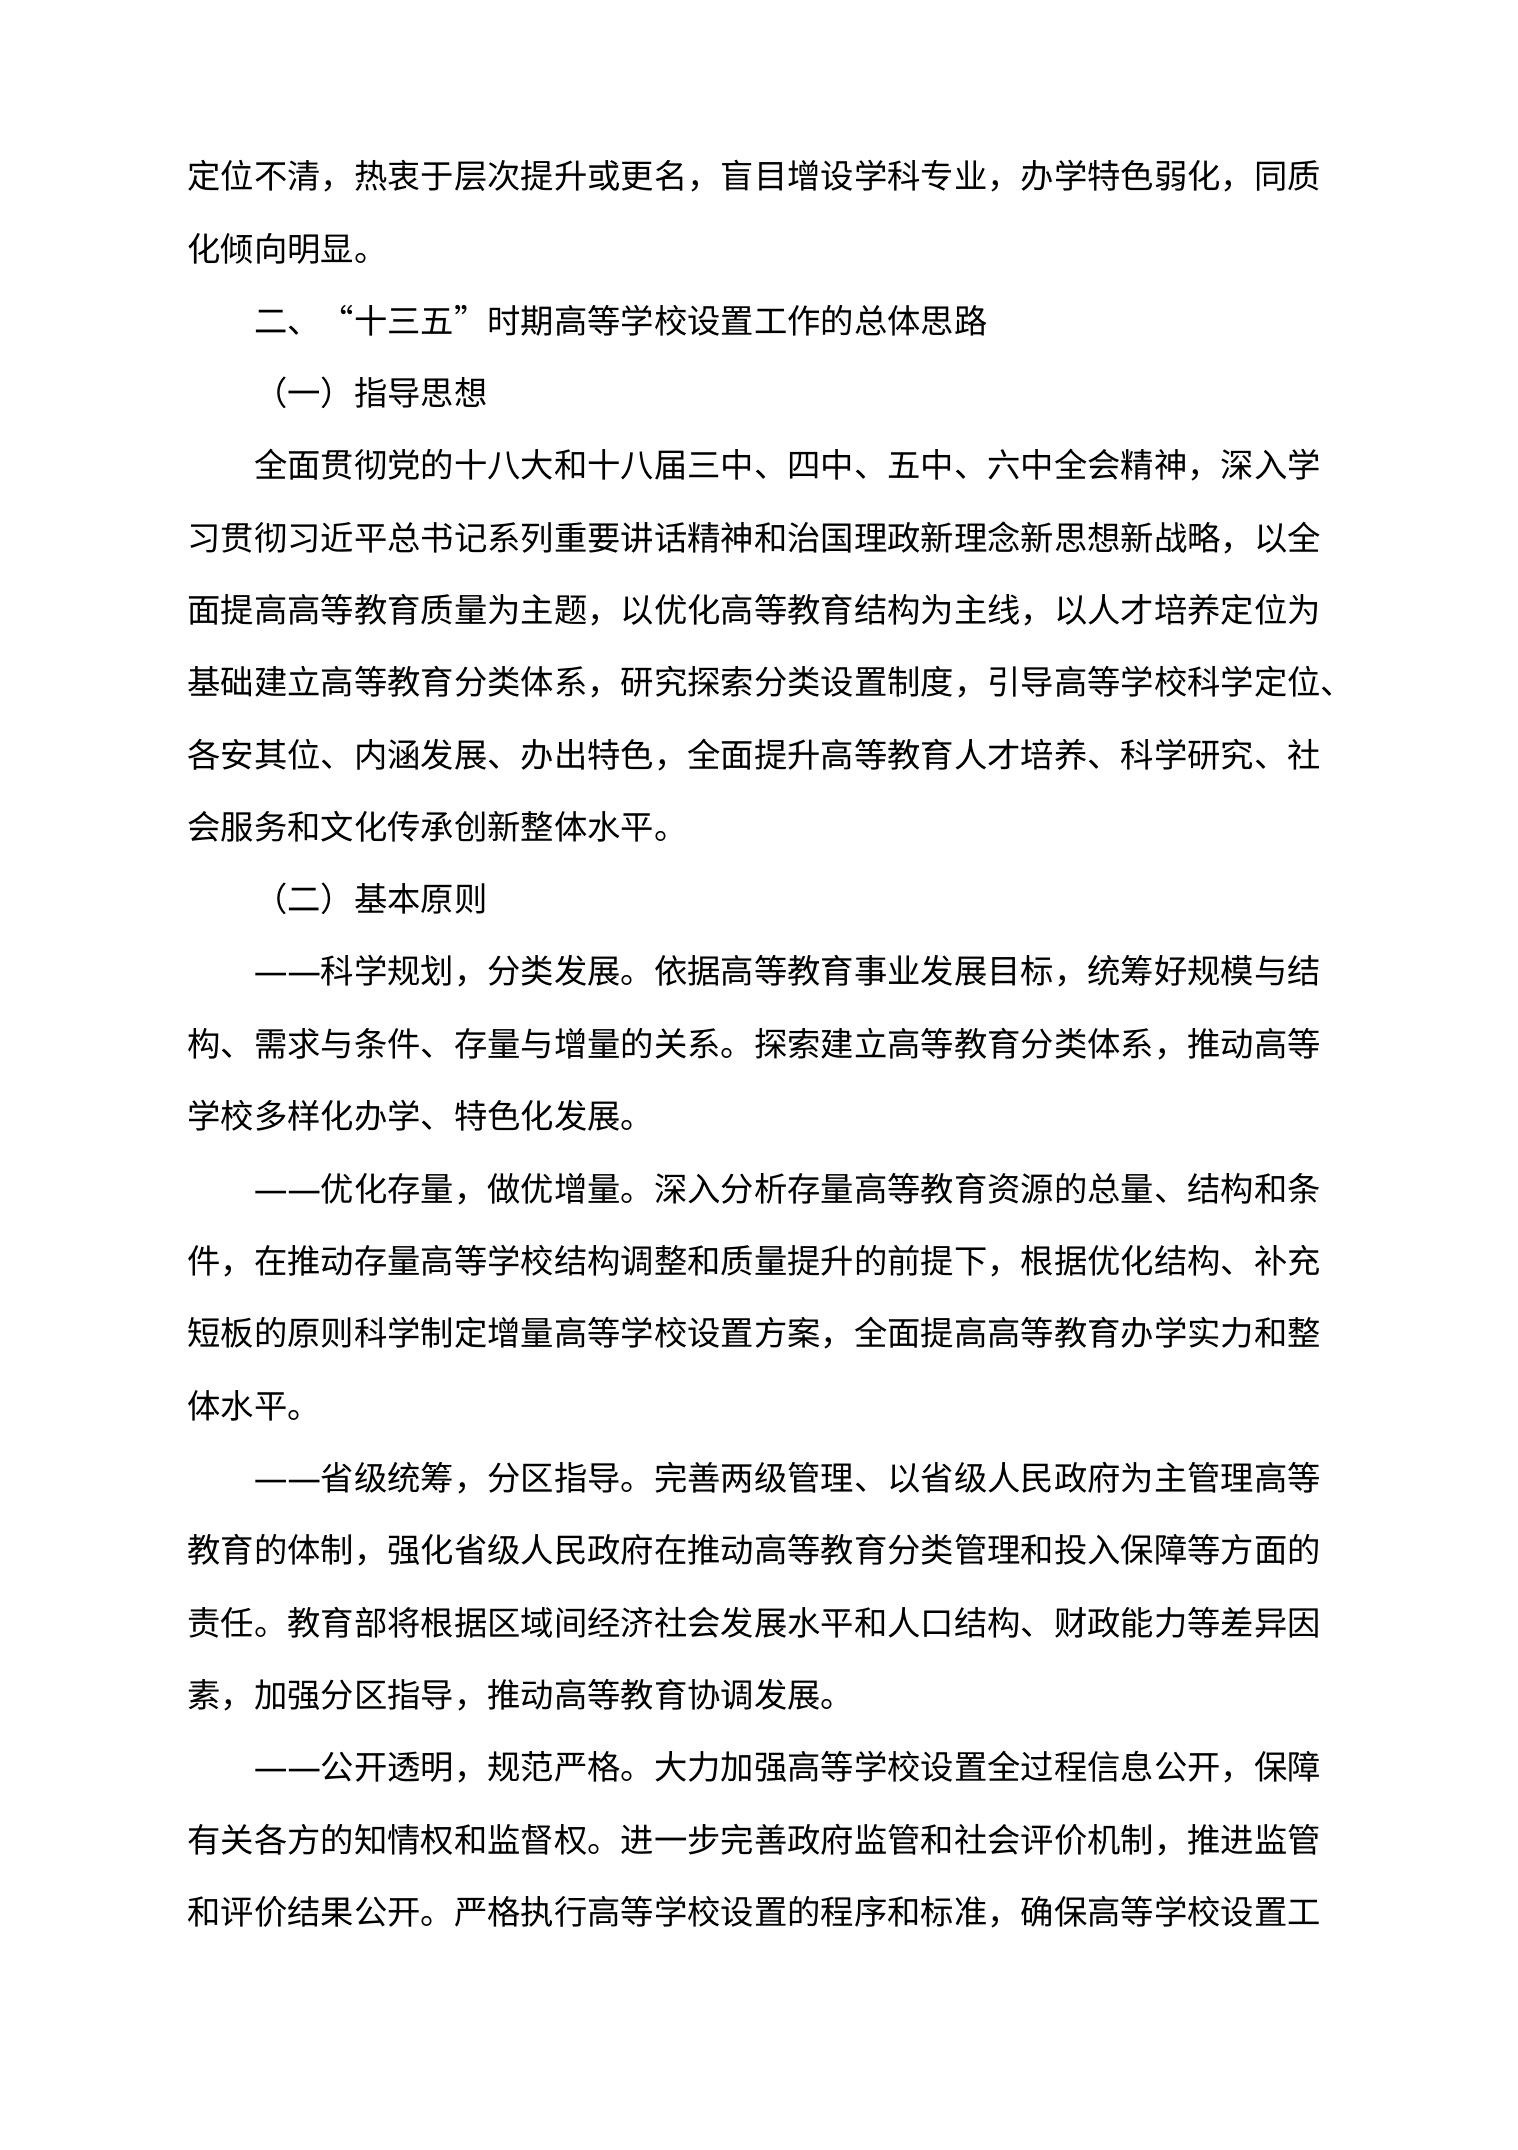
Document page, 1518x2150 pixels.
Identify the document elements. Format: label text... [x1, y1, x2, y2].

text 二、“十三五”时期高等学校设置工作的总体思路 [187, 294, 1331, 343]
text ——科学规划，分类发展。依据高等教育事业发展目标，统筹好规模与结构、需求与条件、存量与增量的关系。探索建立高等教育分类体系，推动高等学校多样化办学、特色化发展。 [187, 945, 1331, 1138]
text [187, 150, 1331, 271]
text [187, 1741, 1331, 1934]
text ——省级统筹，分区指导。完善两级管理、以省级人民政府为主管理高等教育的体制，强化省级人民政府在推动高等教育分类管理和投入保障等方面的责任。教育部将根据区域间经济社会发展水平和人口结构、财政能力等差异因素，加强分区指导，推动高等教育协调发展。 [187, 1452, 1331, 1717]
text 全面贯彻党的十八大和十八届三中、四中、五中、六中全会精神，深入学习贯彻习近平总书记系列重要讲话精神和治国理政新理念新思想新战略，以全面提高高等教育质量为主题，以优化高等教育结构为主线，以人才培养定位为基础建立高等教育分类体系，研究探索分类设置制度，引导高等学校科学定位、各安其位、内涵发展、办出特色，全面提升高等教育人才培养、科学研究、社会服务和文化传承创新整体水平。 [187, 439, 1331, 849]
text （一）指导思想 [187, 367, 1331, 415]
text ——优化存量，做优增量。深入分析存量高等教育资源的总量、结构和条件，在推动存量高等学校结构调整和质量提升的前提下，根据优化结构、补充短板的原则科学制定增量高等学校设置方案，全面提高高等教育办学实力和整体水平。 [187, 1162, 1331, 1428]
text （二）基本原则 [187, 873, 1331, 921]
